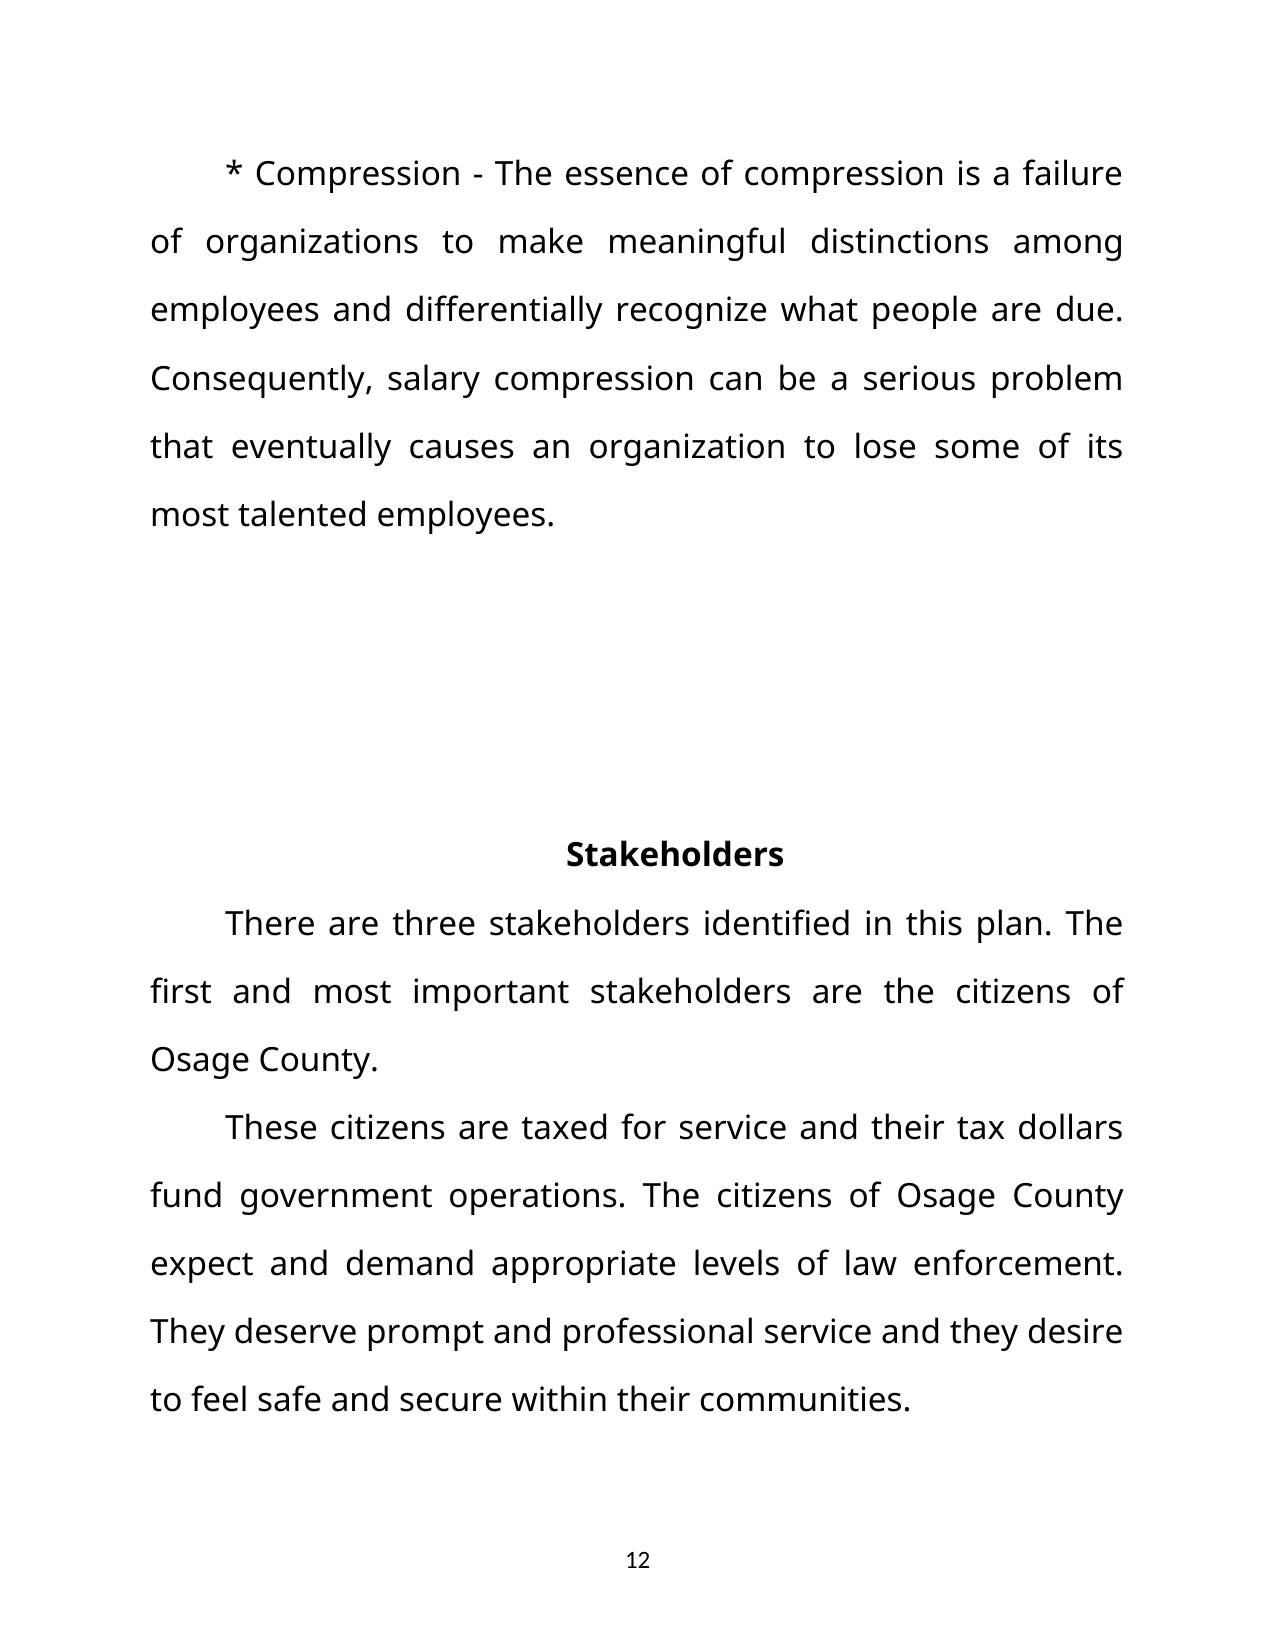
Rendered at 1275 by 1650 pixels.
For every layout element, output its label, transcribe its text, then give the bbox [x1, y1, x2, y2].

text * Compression - The essence of compression is a failure of organizations to make meaningful distinctions among employees and differentially recognize what people are due. Consequently, salary compression can be a serious problem that eventually causes an organization to lose some of its most talented employees. [150, 150, 1125, 536]
text These citizens are taxed for service and their tax dollars fund government operations. The citizens of Osage County expect and demand appropriate levels of law enforcement. They deserve prompt and professional service and they desire to feel safe and secure within their communities. [150, 1104, 1125, 1422]
text There are three stakeholders identified in this plan. The first and most important stakeholders are the citizens of Osage County. [150, 899, 1125, 1081]
text Stakeholders [150, 831, 1125, 877]
